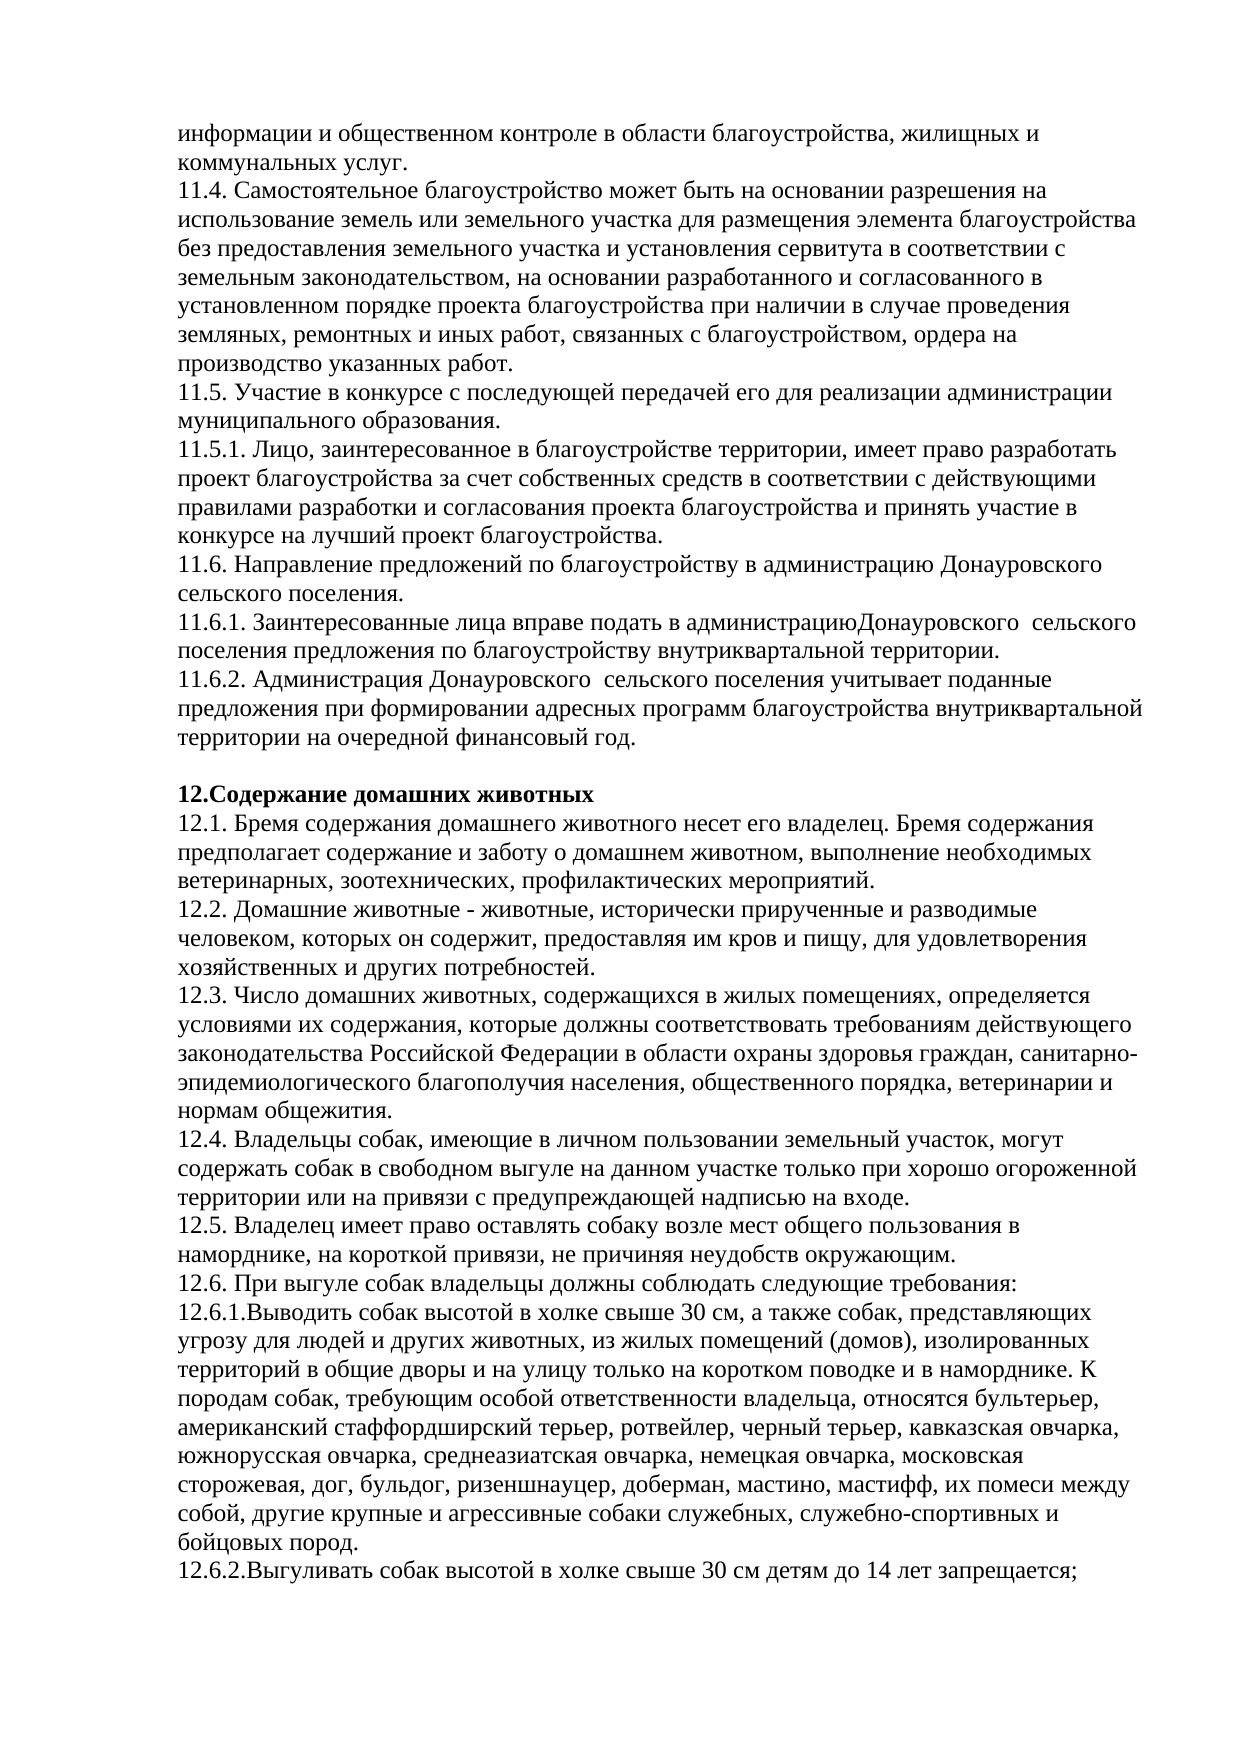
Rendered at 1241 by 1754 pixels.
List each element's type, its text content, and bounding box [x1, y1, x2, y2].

text 11.5.1. Лицо, заинтересованное в благоустройстве территории, имеет право разработать проект благоустройства за счет собственных средств в соответствии с действующими правилами разработки и согласования проекта благоустройства и принять участие в конкурсе на лучший проект благоустройства. [177, 434, 1152, 549]
text 12.6.1.Выводить собак высотой в холке свыше , а также собак, представляющих угрозу для людей и других животных, из жилых помещений (домов), изолированных территорий в общие дворы и на улицу только на коротком поводке и в наморднике. К породам собак, требующим особой ответственности владельца, относятся бультерьер, американский стаффордширский терьер, ротвейлер, черный терьер, кавказская овчарка, южнорусская овчарка, среднеазиатская овчарка, немецкая овчарка, московская сторожевая, дог, бульдог, ризеншнауцер, доберман, мастино, мастифф, их помеси между собой, другие крупные и агрессивные собаки служебных, служебно-спортивных и бойцовых пород. [177, 1297, 1152, 1556]
text 12.2. Домашние животные - животные, исторически прирученные и разводимые человеком, которых он содержит, предоставляя им кров и пищу, для удовлетворения хозяйственных и других потребностей. [177, 894, 1152, 981]
text 11.6.2. Администрация Донауровского сельского поселения учитывает поданные предложения при формировании адресных программ благоустройства внутриквартальной территории на очередной финансовый год. [177, 664, 1152, 751]
text 11.6. Направление предложений по благоустройству в администрацию Донауровского сельского поселения. [177, 549, 1152, 607]
text 12.6. При выгуле собак владельцы должны соблюдать следующие требования: [177, 1268, 1152, 1297]
text 11.4. Самостоятельное благоустройство может быть на основании разрешения на использование земель или земельного участка для размещения элемента благоустройства без предоставления земельного участка и установления сервитута в соответствии с земельным законодательством, на основании разработанного и согласованного в установленном порядке проекта благоустройства при наличии в случае проведения земляных, ремонтных и иных работ, связанных с благоустройством, ордера на производство указанных работ. [177, 176, 1152, 377]
text 12.Содержание домашних животных [177, 779, 1152, 808]
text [177, 118, 1152, 176]
text 12.4. Владельцы собак, имеющие в личном пользовании земельный участок, могут содержать собак в свободном выгуле на данном участке только при хорошо огороженной территории или на привязи с предупреждающей надписью на входе. [177, 1124, 1152, 1211]
text 12.3. Число домашних животных, содержащихся в жилых помещениях, определяется условиями их содержания, которые должны соответствовать требованиям действующего законодательства Российской Федерации в области охраны здоровья граждан, санитарно-эпидемиологического благополучия населения, общественного порядка, ветеринарии и нормам общежития. [177, 981, 1152, 1124]
text 12.1. Бремя содержания домашнего животного несет его владелец. Бремя содержания предполагает содержание и заботу о домашнем животном, выполнение необходимых ветеринарных, зоотехнических, профилактических мероприятий. [177, 808, 1152, 894]
text 11.5. Участие в конкурсе с последующей передачей его для реализации администрации муниципального образования. [177, 377, 1152, 434]
text 12.5. Владелец имеет право оставлять собаку возле мест общего пользования в наморднике, на короткой привязи, не причиняя неудобств окружающим. [177, 1211, 1152, 1268]
text 11.6.1. Заинтересованные лица вправе подать в администрациюДонауровского сельского поселения предложения по благоустройству внутриквартальной территории. [177, 607, 1152, 664]
text 12.6.2.Выгуливать собак высотой в холке свыше детям до 14 лет запрещается; [177, 1556, 1152, 1584]
